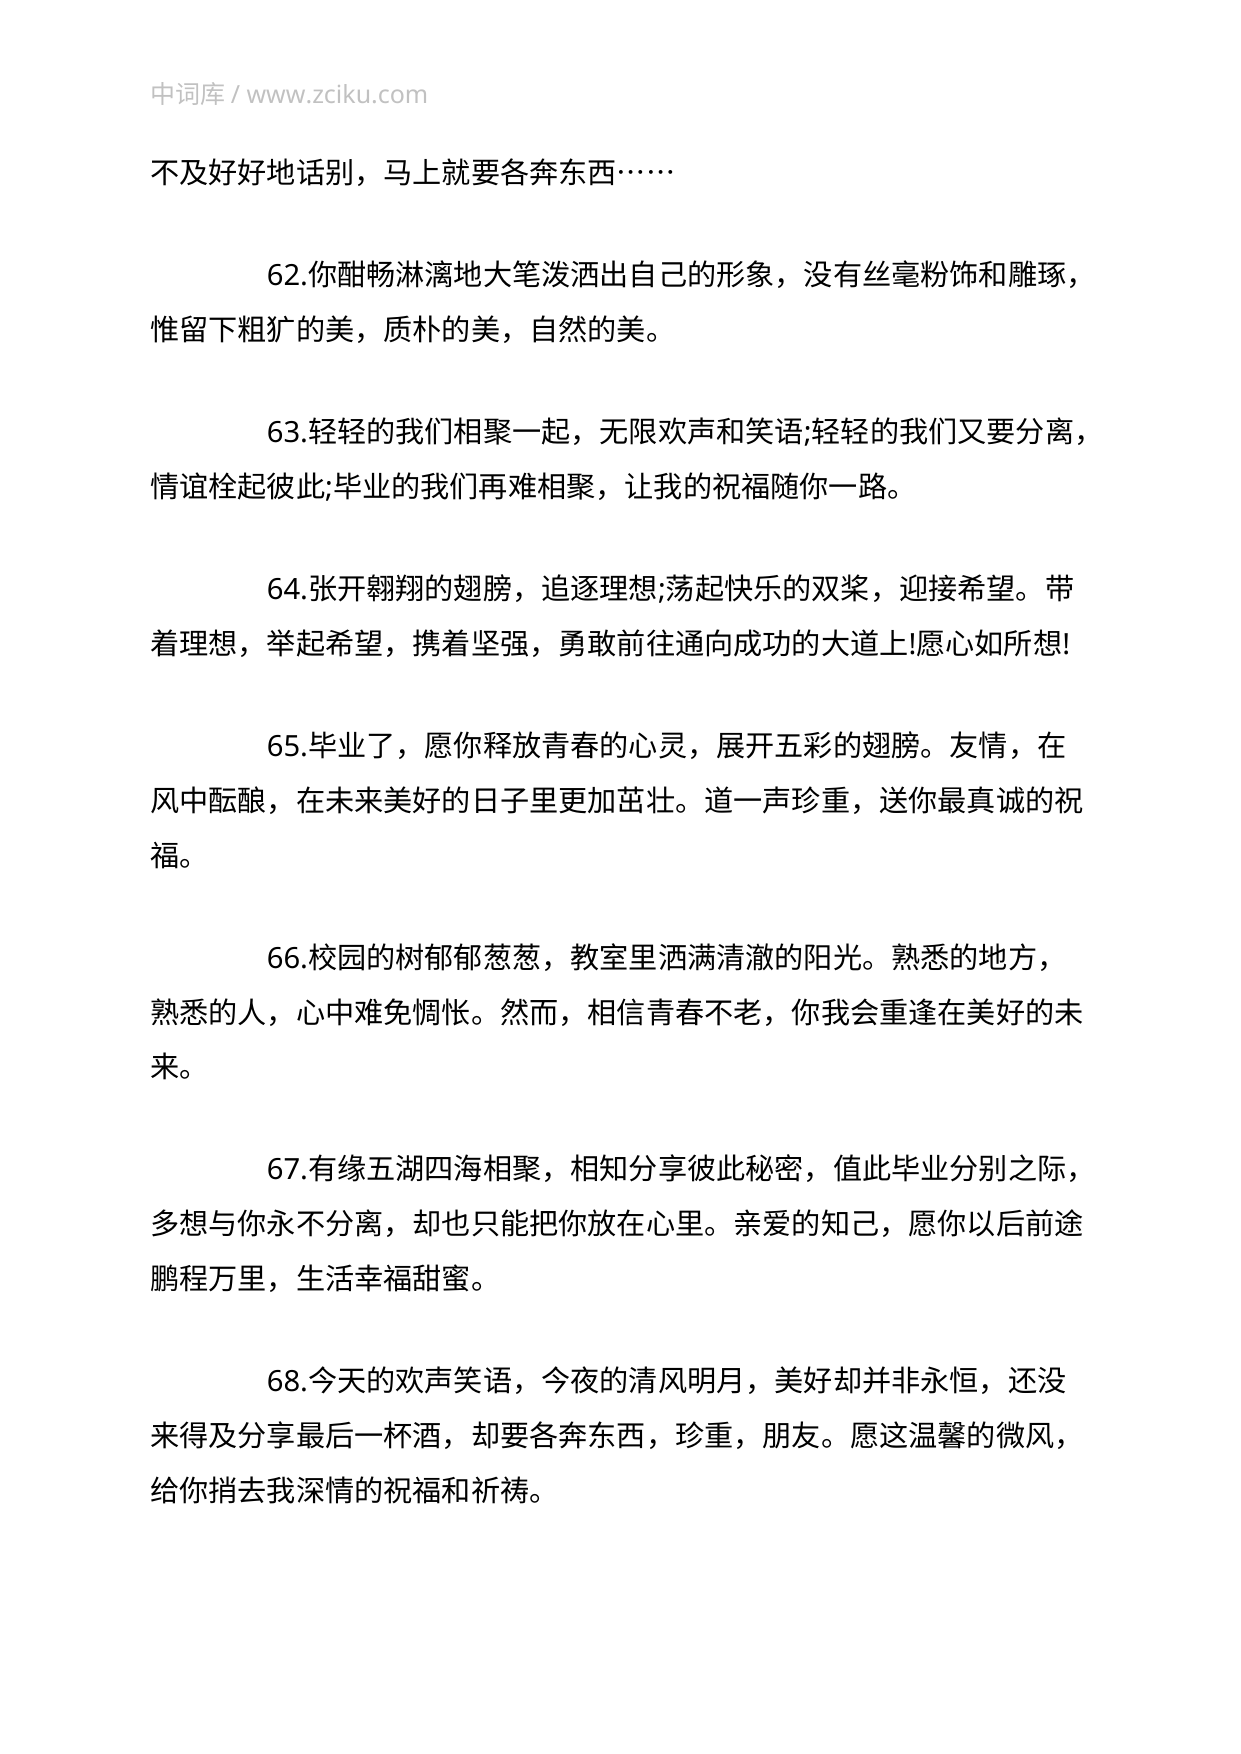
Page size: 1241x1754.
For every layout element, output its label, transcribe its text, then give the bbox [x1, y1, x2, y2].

text 62.你酣畅淋漓地大笔泼洒出自己的形象，没有丝毫粉饰和雕琢，惟留下粗犷的美，质朴的美，自然的美。 [150, 252, 1090, 349]
text 66.校园的树郁郁葱葱，教室里洒满清澈的阳光。熟悉的地方，熟悉的人，心中难免惆怅。然而，相信青春不老，你我会重逢在美好的未来。 [150, 934, 1090, 1086]
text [150, 150, 1090, 192]
text 68.今天的欢声笑语，今夜的清风明月，美好却并非永恒，还没来得及分享最后一杯酒，却要各奔东西，珍重，朋友。愿这温馨的微风，给你捎去我深情的祝福和祈祷。 [150, 1357, 1090, 1510]
text 65.毕业了，愿你释放青春的心灵，展开五彩的翅膀。友情，在风中酝酿，在未来美好的日子里更加茁壮。道一声珍重，送你最真诚的祝福。 [150, 722, 1090, 875]
text 64.张开翱翔的翅膀，追逐理想;荡起快乐的双桨，迎接希望。带着理想，举起希望，携着坚强，勇敢前往通向成功的大道上!愿心如所想! [150, 566, 1090, 663]
text 63.轻轻的我们相聚一起，无限欢声和笑语;轻轻的我们又要分离，情谊栓起彼此;毕业的我们再难相聚，让我的祝福随你一路。 [150, 408, 1090, 506]
text 67.有缘五湖四海相聚，相知分享彼此秘密，值此毕业分别之际，多想与你永不分离，却也只能把你放在心里。亲爱的知己，愿你以后前途鹏程万里，生活幸福甜蜜。 [150, 1146, 1090, 1298]
